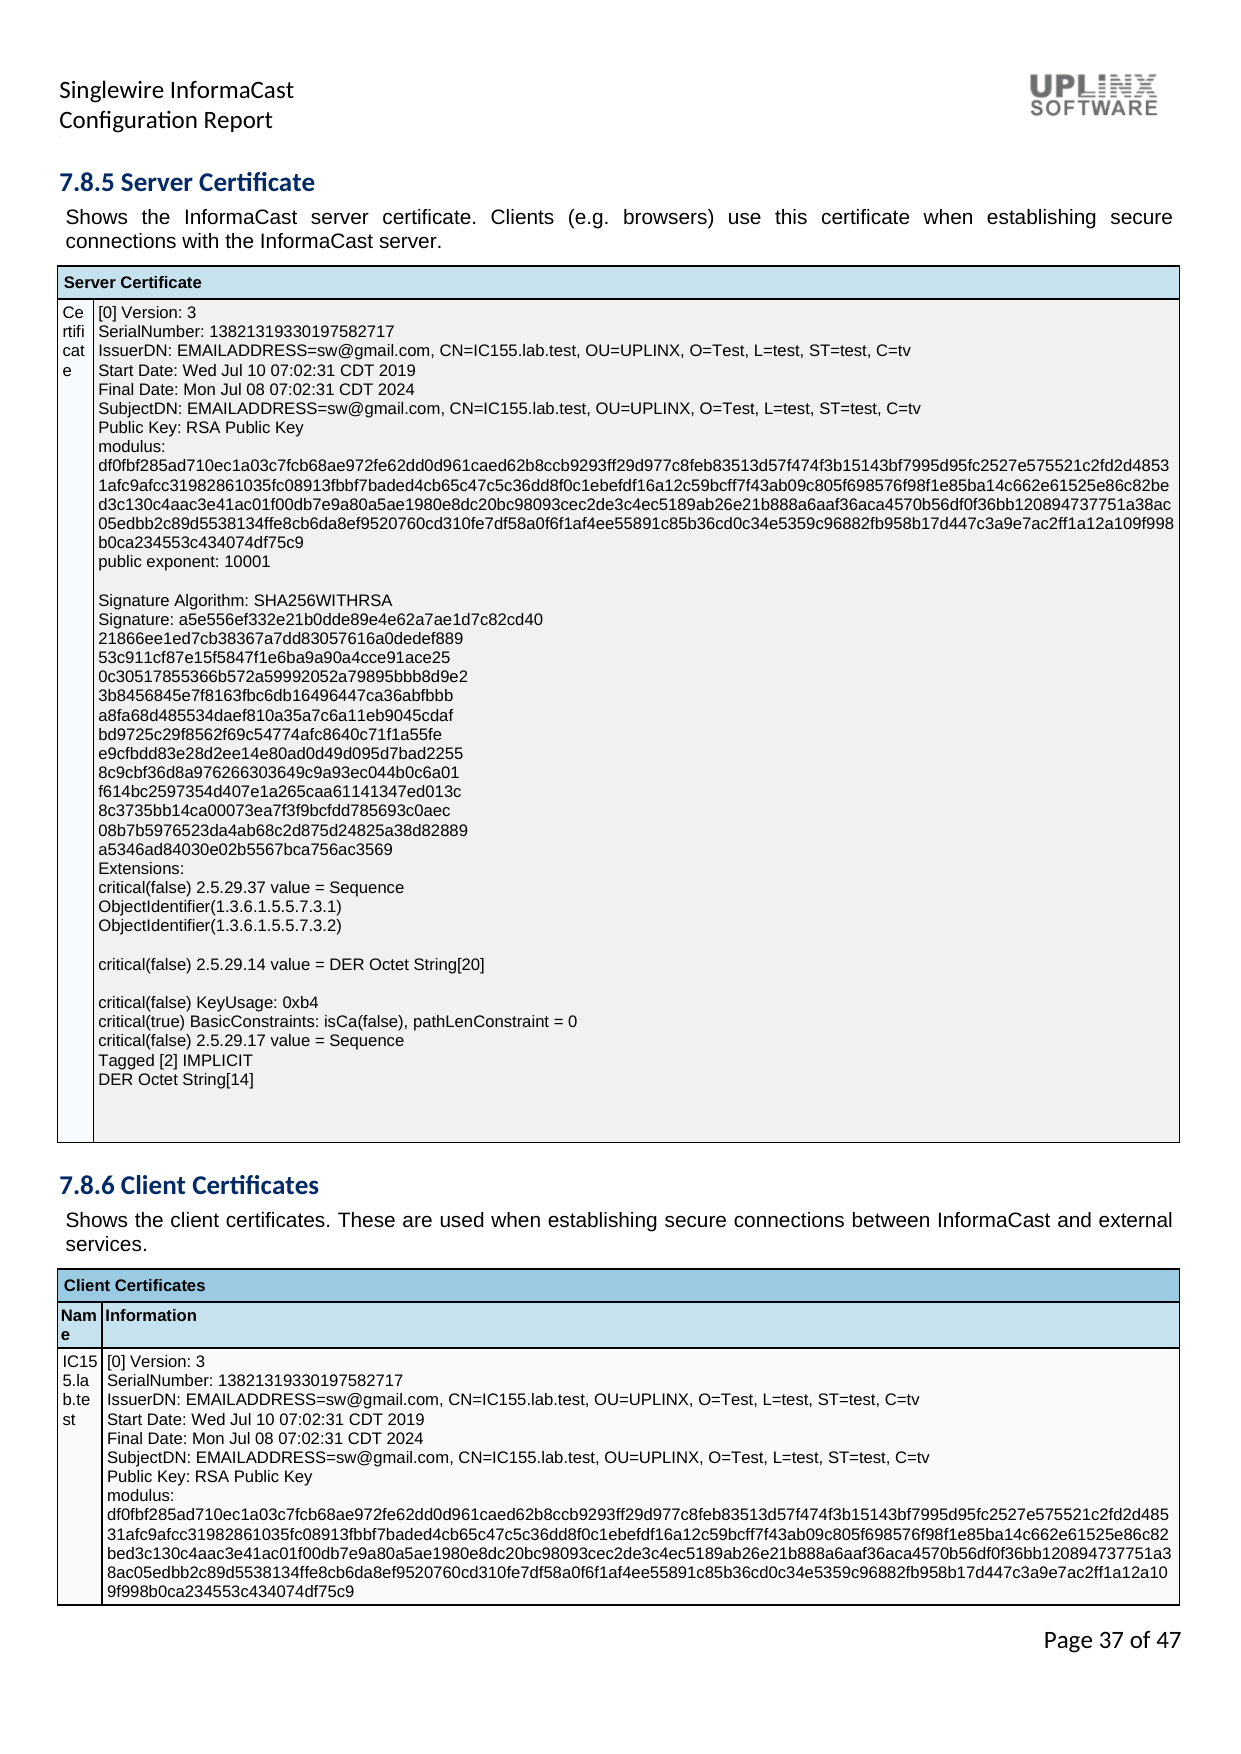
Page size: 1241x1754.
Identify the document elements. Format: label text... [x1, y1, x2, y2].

subtitle 7.8.6 Client Certificates [59, 1168, 1181, 1201]
table_header Server Certificate [58, 267, 1179, 298]
text Shows the client certificates. These are used when establishing secure connections between InformaCast and external services. [65, 1207, 1175, 1255]
table_cell Name [58, 1303, 101, 1347]
table_cell IC155.lab.test [58, 1349, 101, 1604]
subtitle 7.8.5 Server Certificate [59, 165, 1181, 198]
table_cell Information [103, 1303, 1179, 1347]
table_header Client Certificates [58, 1270, 1179, 1301]
table_cell Certificate [58, 300, 93, 1142]
picture [1029, 73, 1159, 118]
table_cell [103, 1349, 1179, 1604]
text Shows the InformaCast server certificate. Clients (e.g. browsers) use this certificate when establishing secure connections with the InformaCast server. [65, 204, 1175, 252]
